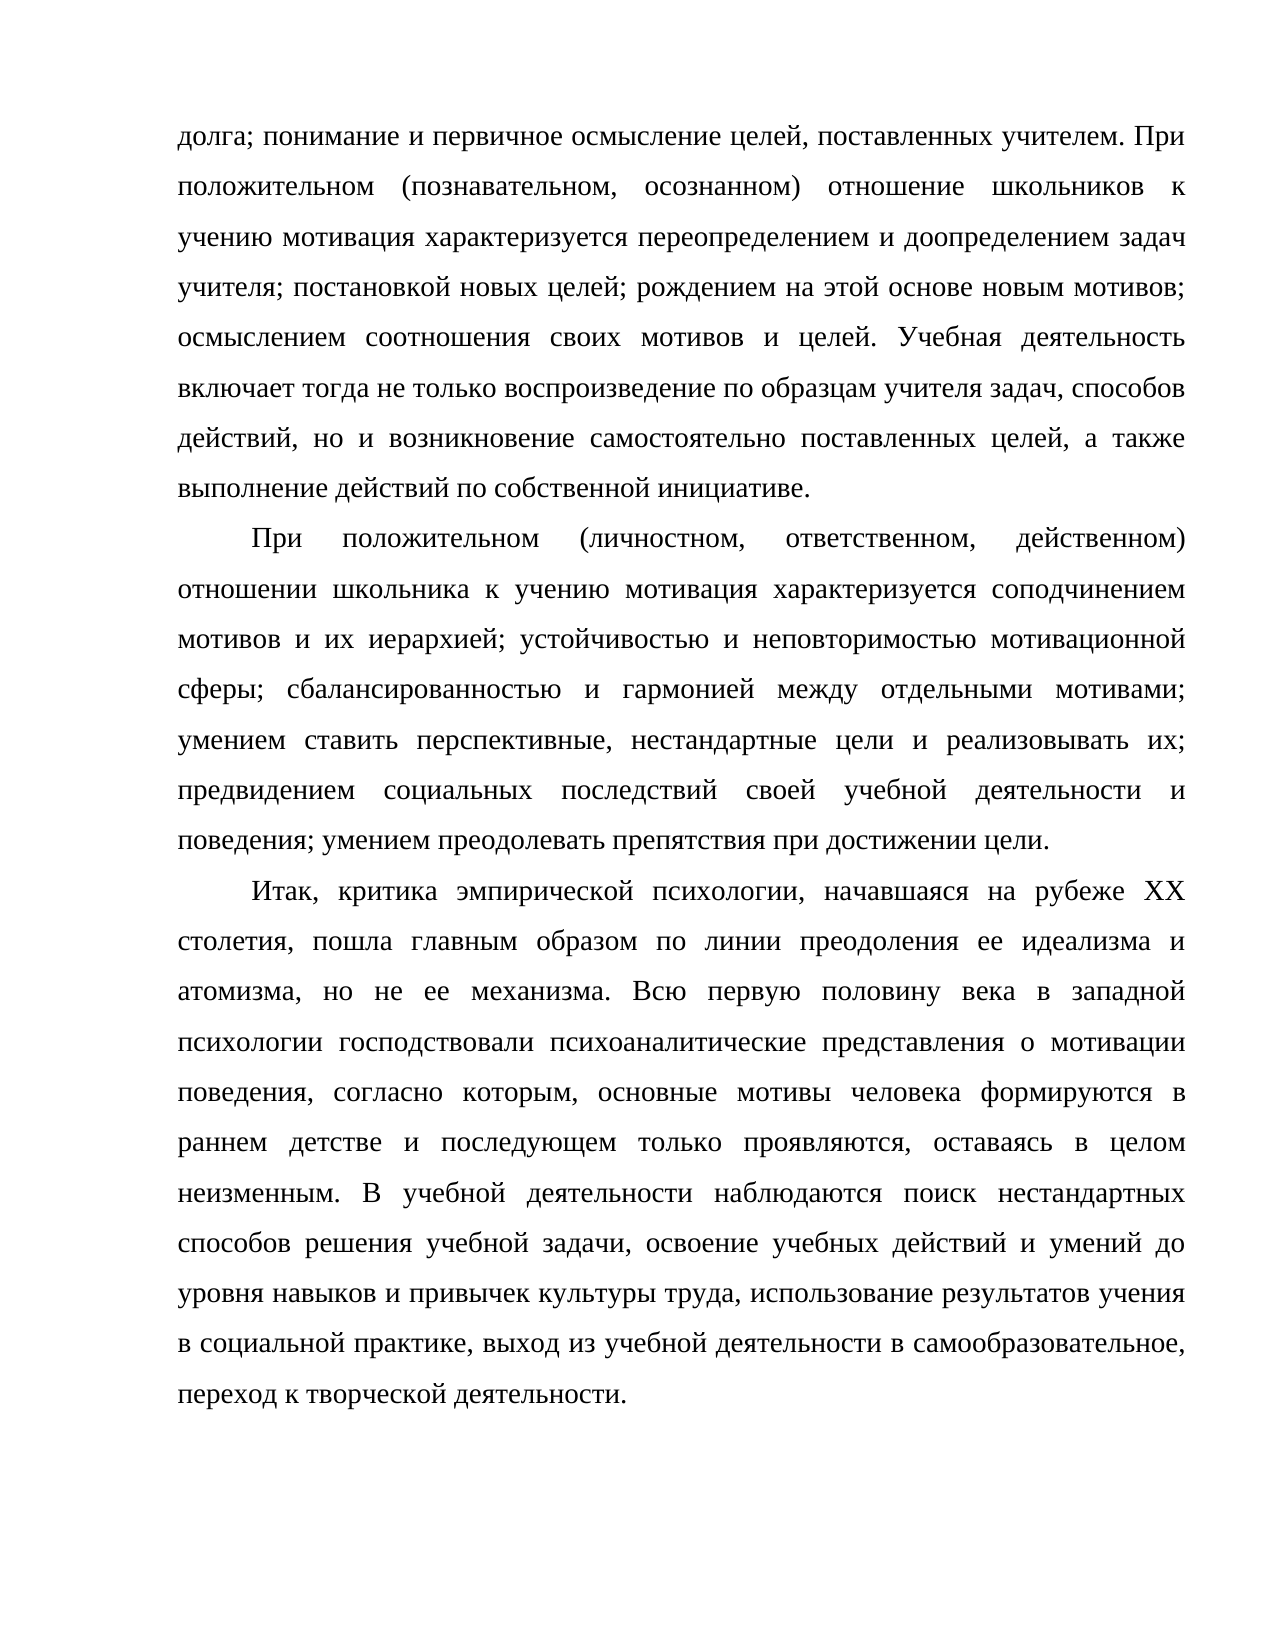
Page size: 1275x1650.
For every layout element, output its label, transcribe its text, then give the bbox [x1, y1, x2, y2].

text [177, 118, 1186, 504]
text При положительном (личностном, ответственном, действенном) отношении школьника к учению мотивация характеризуется соподчинением мотивов и их иерархией; устойчивостью и неповторимостью мотивационной сферы; сбалансированностью и гармонией между отдельными мотивами; умением ставить перспективные, нестандартные цели и реализовывать их; предвидением социальных последствий своей учебной деятельности и поведения; умением преодолевать препятствия при достижении цели. [177, 521, 1186, 856]
text Итак, критика эмпирической психологии, начавшаяся на рубеже XX столетия, пошла главным образом по линии преодоления ее идеализма и атомизма, но не ее механизма. Всю первую половину века в западной психологии господствовали психоаналитические представления о мотивации поведения, согласно которым, основные мотивы человека формируются в раннем детстве и последующем только проявляются, оставаясь в целом неизменным. В учебной деятельности наблюдаются поиск нестандартных способов решения учебной задачи, освоение учебных действий и умений до уровня навыков и привычек культуры труда, использование результатов учения в социальной практике, выход из учебной деятельности в самообразовательное, переход к творческой деятельности. [177, 873, 1186, 1409]
